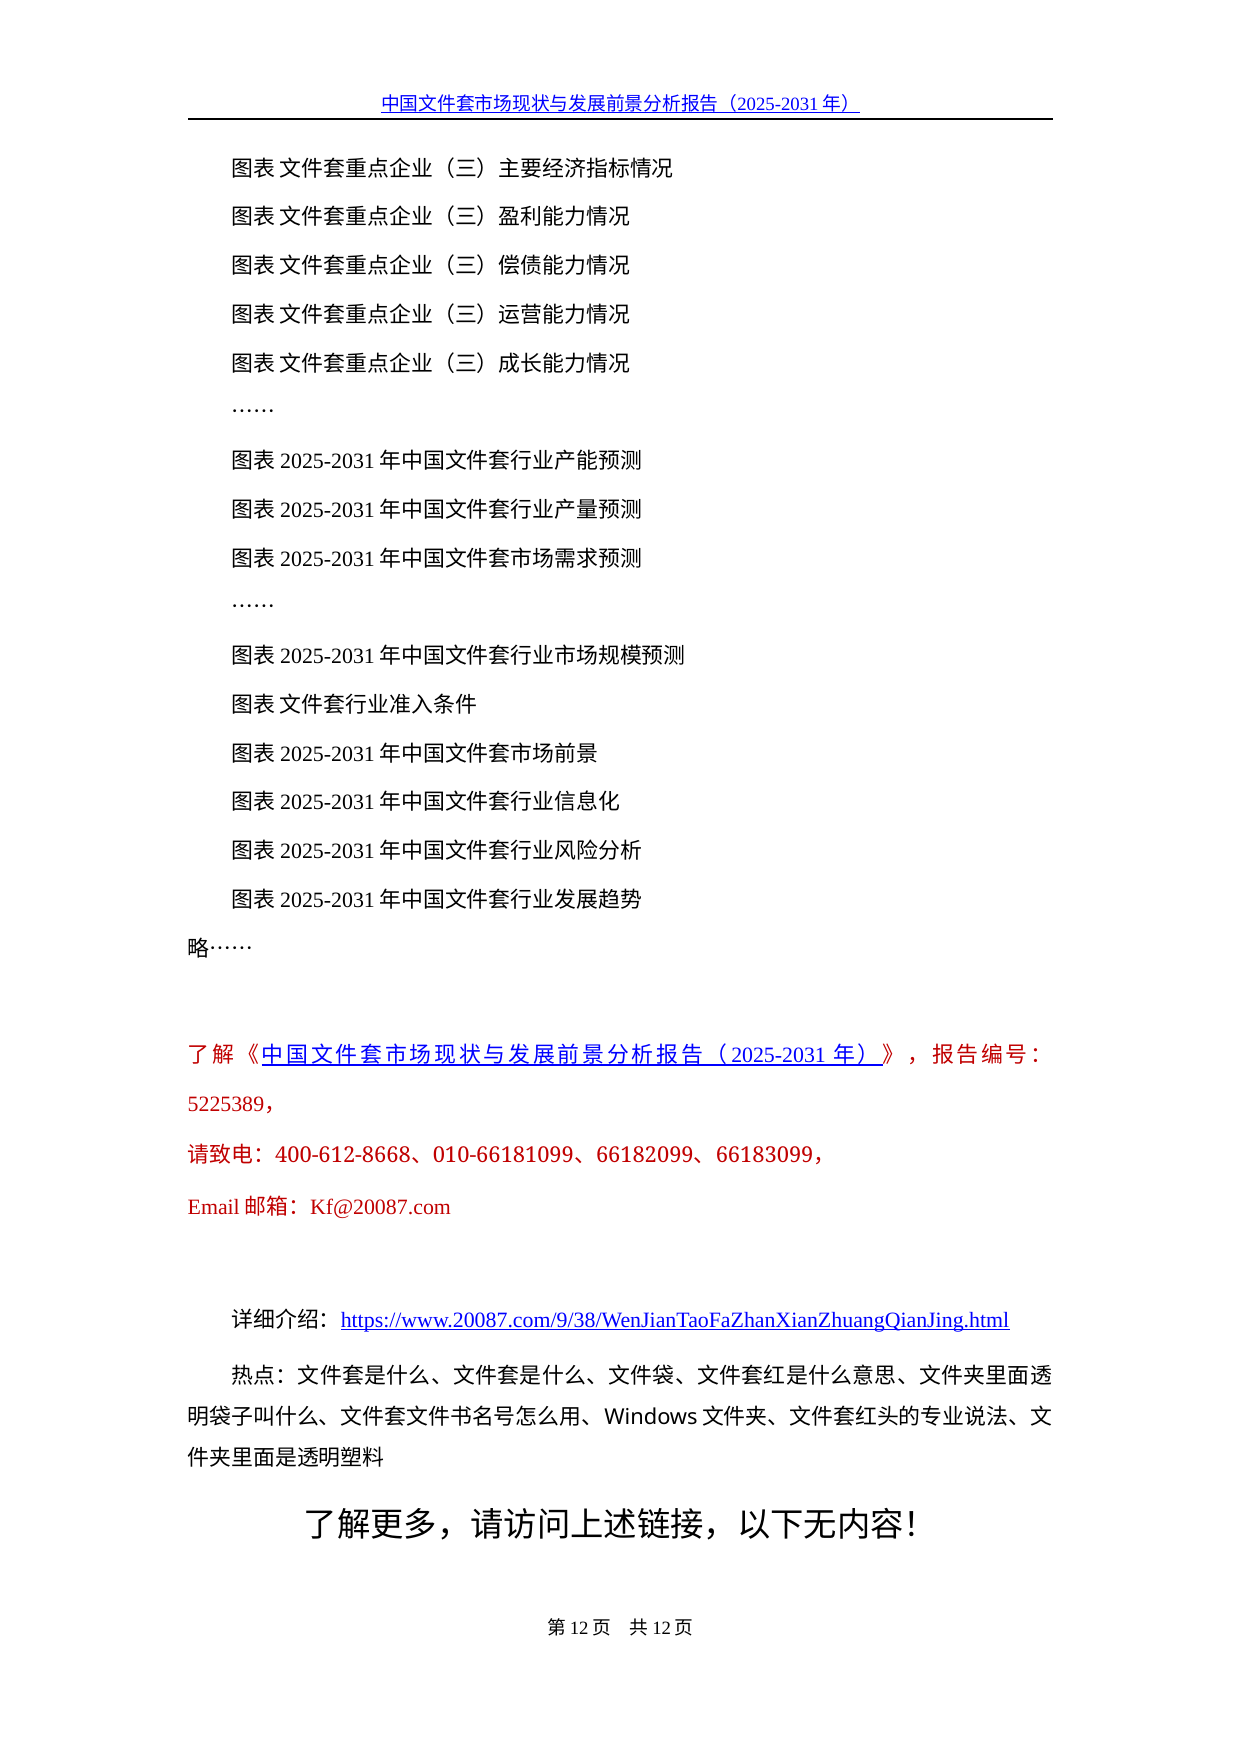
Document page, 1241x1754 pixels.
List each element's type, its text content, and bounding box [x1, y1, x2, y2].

text Email邮箱：Kf@20087.com [187, 1188, 1053, 1221]
text 了解《中国文件套市场现状与发展前景分析报告（2025-2031年）》，报告编号：5225389， [187, 1037, 1053, 1118]
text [187, 150, 1053, 963]
text 详细介绍：https://www.20087.com/9/38/WenJianTaoFaZhanXianZhuangQianJing.html [187, 1301, 1053, 1334]
text 请致电：400-612-8668、010-66181099、66182099、66183099， [187, 1137, 1053, 1169]
text 热点：文件套是什么、文件套是什么、文件袋、文件套红是什么意思、文件夹里面透明袋子叫什么、文件套文件书名号怎么用、Windows文件夹、文件套红头的专业说法、文件夹里面是透明塑料 [187, 1358, 1053, 1472]
title 了解更多，请访问上述链接，以下无内容！ [187, 1489, 1053, 1554]
